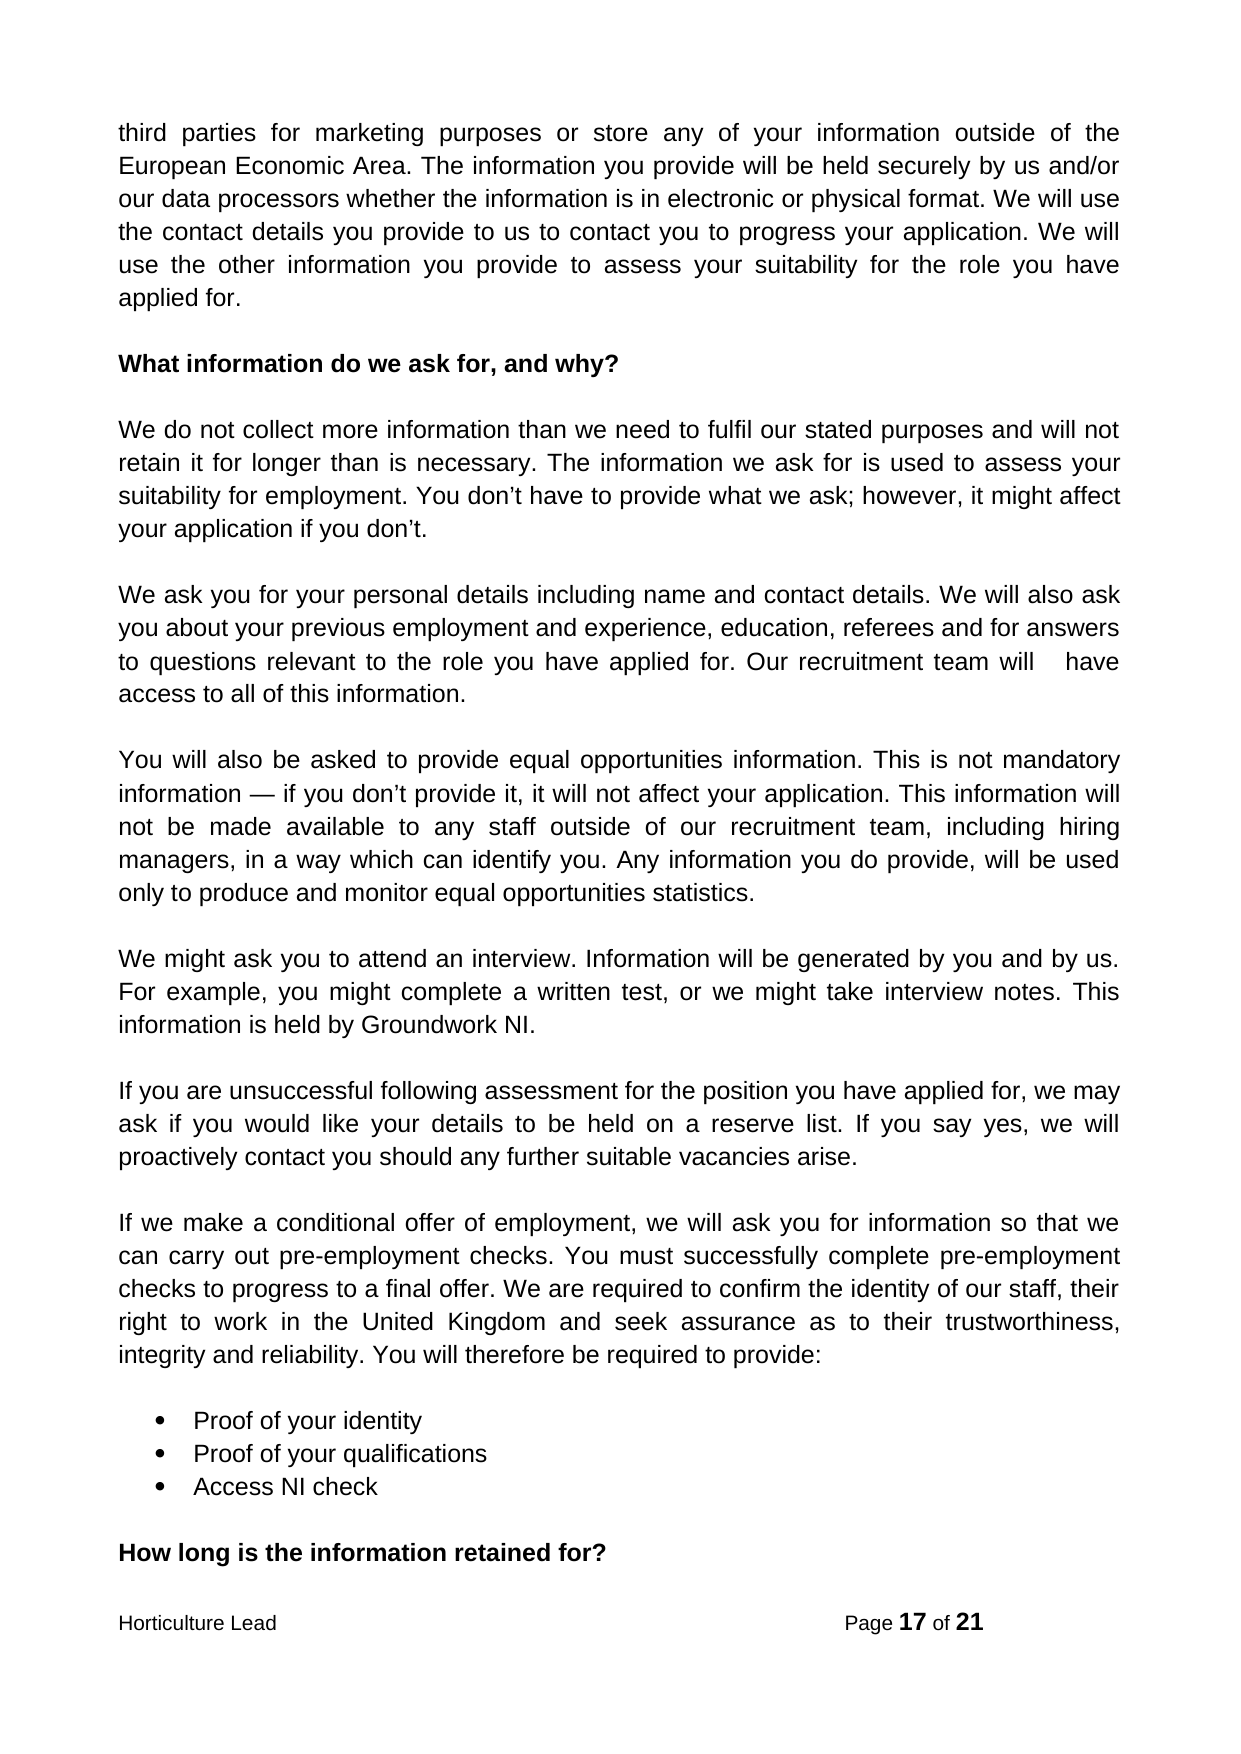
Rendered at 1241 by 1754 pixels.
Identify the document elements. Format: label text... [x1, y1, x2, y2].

text We ask you for your personal details including name and contact details. We will also ask you about your previous employment and experience, education, referees and for answers to questions relevant to the role you have applied for. Our recruitment team will have access to all of this information. [118, 580, 1122, 708]
text If you are unsuccessful following assessment for the position you have applied for, we may ask if you would like your details to be held on a reserve list. If you say yes, we will proactively contact you should any further suitable vacancies arise. [118, 1076, 1122, 1171]
text We do not collect more information than we need to fulfil our stated purposes and will not retain it for longer than is necessary. The information we ask for is used to assess your suitability for employment. You don’t have to provide what we ask; however, it might affect your application if you don’t. [118, 415, 1122, 543]
list Access NI check [156, 1472, 1122, 1501]
text You will also be asked to provide equal opportunities information. This is not mandatory information — if you don’t provide it, it will not affect your application. This information will not be made available to any staff outside of our recruitment team, including hiring managers, in a way which can identify you. Any information you do provide, will be used only to produce and monitor equal opportunities statistics. [118, 746, 1122, 906]
list Proof of your identity [156, 1406, 1122, 1435]
list Proof of your qualifications [156, 1439, 1122, 1468]
text How long is the information retained for? [118, 1538, 1122, 1567]
text If we make a conditional offer of employment, we will ask you for information so that we can carry out pre-employment checks. You must successfully complete pre-employment checks to progress to a final offer. We are required to confirm the identity of our staff, their right to work in the United Kingdom and seek assurance as to their trustworthiness, integrity and reliability. You will therefore be required to provide: [118, 1208, 1122, 1369]
text What information do we ask for, and why? [118, 349, 1122, 378]
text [118, 118, 1122, 312]
text We might ask you to attend an interview. Information will be generated by you and by us. For example, you might complete a written test, or we might take interview notes. This information is held by Groundwork NI. [118, 944, 1122, 1038]
